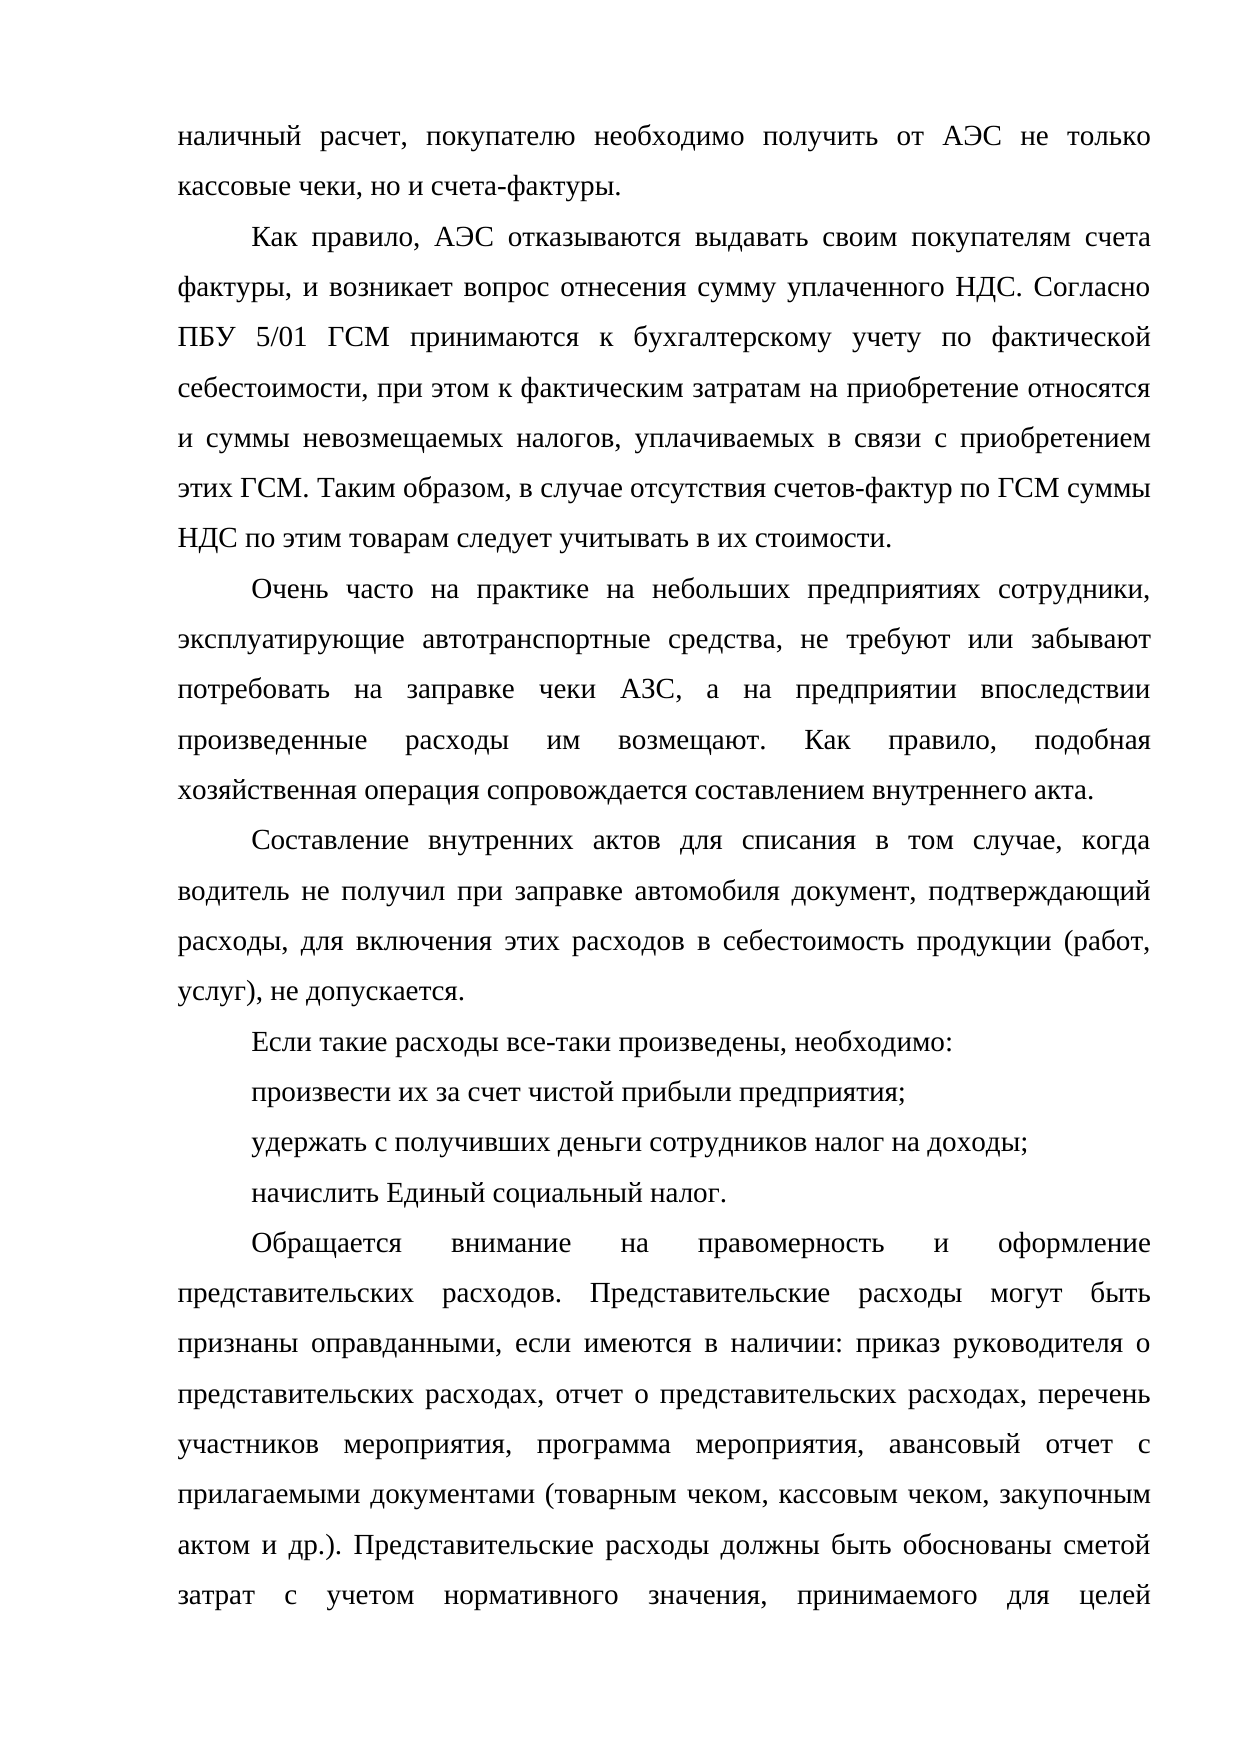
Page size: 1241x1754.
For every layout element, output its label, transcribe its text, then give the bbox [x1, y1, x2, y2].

text Как правило, АЭС отказываются выдавать своим покупателям счета фактуры, и возникает вопрос отнесения сумму уплаченного НДС. Согласно ПБУ 5/01 ГСМ принимаются к бухгалтерскому учету по фактической себестоимости, при этом к фактическим затратам на приобретение относятся и суммы невозмещаемых налогов, уплачиваемых в связи с приобретением этих ГСМ. Таким образом, в случае отсутствия счетов-фактур по ГСМ суммы НДС по этим товарам следует учитывать в их стоимости. [177, 219, 1152, 554]
text Составление внутренних актов для списания в том случае, когда водитель не получил при заправке автомобиля документ, подтверждающий расходы, для включения этих расходов в себестоимость продукции (работ, услуг), не допускается. [177, 822, 1152, 1007]
text Если такие расходы все-таки произведены, необходимо: [177, 1024, 1152, 1057]
text Очень часто на практике на небольших предприятиях сотрудники, эксплуатирующие автотранспортные средства, не требуют или забывают потребовать на заправке чеки АЗС, а на предприятии впоследствии произведенные расходы им возмещают. Как правило, подобная хозяйственная операция сопровождается составлением внутреннего акта. [177, 571, 1152, 806]
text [177, 118, 1152, 202]
text произвести их за счет чистой прибыли предприятия; [177, 1074, 1152, 1108]
text удержать с получивших деньги сотрудников налог на доходы; [177, 1124, 1152, 1158]
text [177, 1225, 1152, 1611]
text начислить Единый социальный налог. [177, 1175, 1152, 1208]
